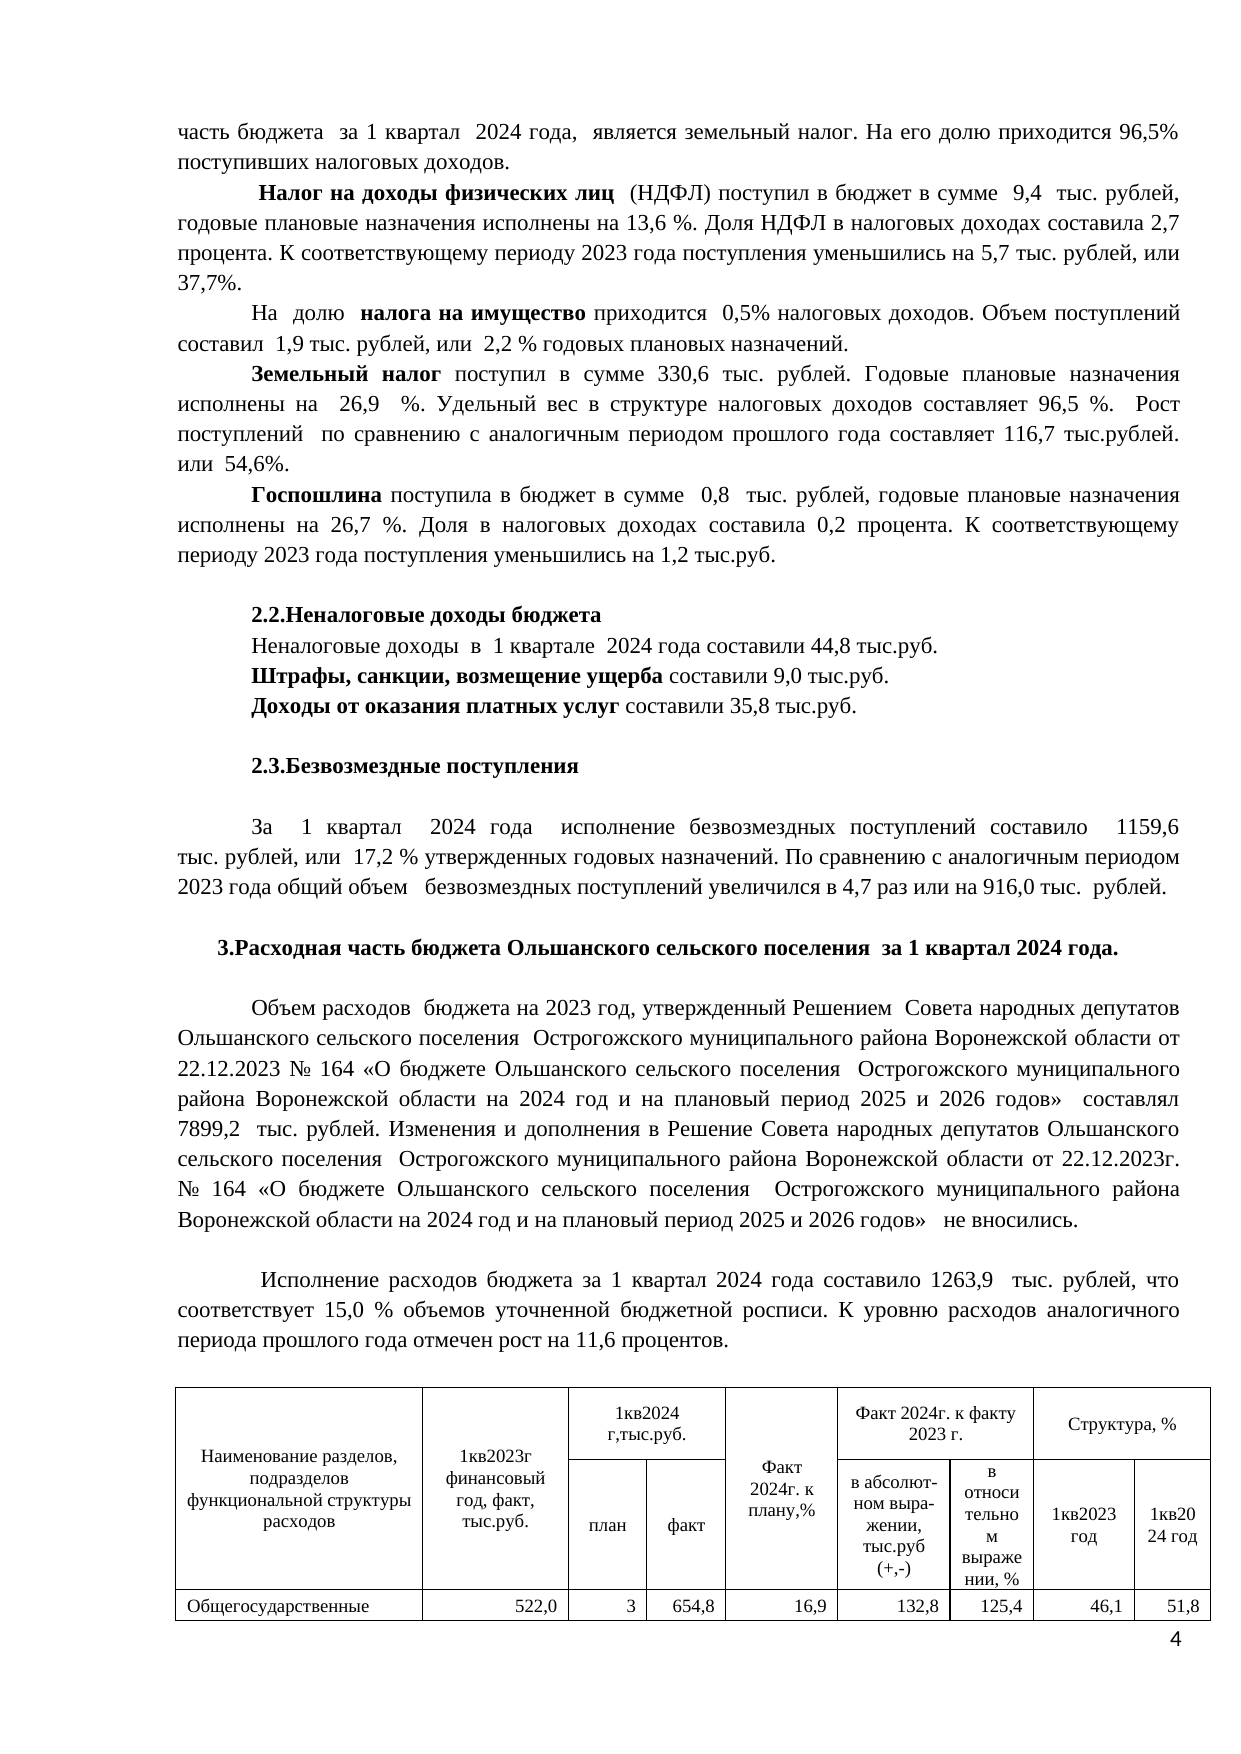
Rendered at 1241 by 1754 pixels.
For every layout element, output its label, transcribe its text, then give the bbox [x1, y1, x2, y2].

table_header 1кв2024 г,тыс.руб. [569, 1388, 725, 1459]
table_header Структура, % [1034, 1388, 1210, 1459]
text 2.2.Неналоговые доходы бюджета [177, 601, 1181, 628]
table_cell факт [647, 1460, 725, 1589]
text За 1 квартал 2024 года исполнение безвозмездных поступлений составило 1159,6 тыс. рублей, или 17,2 % утвержденных годовых назначений. По сравнению с аналогичным периодом 2023 года общий объем безвозмездных поступлений увеличился в 4,7 раз или на 916,0 тыс. рублей. [177, 813, 1181, 900]
text 3.Расходная часть бюджета Ольшанского сельского поселения за 1 квартал 2024 года. [177, 934, 1181, 960]
text 2.3.Безвозмездные поступления [177, 752, 1181, 779]
table_cell 16,9 [726, 1590, 837, 1620]
text Доходы от оказания платных услуг составили 35,8 тыс.руб. [177, 692, 1181, 718]
text Объем расходов бюджета на 2023 год, утвержденный Решением Совета народных депутатов Ольшанского сельского поселения Острогожского муниципального района Воронежской области от 22.12.2023 № 164 «О бюджете Ольшанского сельского поселения Острогожского муниципального района Воронежской области на 2024 год и на плановый период 2025 и 2026 годов» составлял 7899,2 тыс. рублей. Изменения и дополнения в Решение Совета народных депутатов Ольшанского сельского поселения Острогожского муниципального района Воронежской области от 22.12.2023г. № 164 «О бюджете Ольшанского сельского поселения Острогожского муниципального района Воронежской области на 2024 год и на плановый период 2025 и 2026 годов» не вносились. [177, 994, 1181, 1232]
table_cell 1кв2023 год [1034, 1460, 1134, 1589]
text Неналоговые доходы в 1 квартале 2024 года составили 44,8 тыс.руб. [177, 632, 1181, 658]
table_cell 522,0 [423, 1590, 568, 1620]
text Госпошлина поступила в бюджет в сумме 0,8 тыс. рублей, годовые плановые назначения исполнены на 26,7 %. Доля в налоговых доходах составила 0,2 процента. К соответствующему периоду 2023 года поступления уменьшились на 1,2 тыс.руб. [177, 481, 1181, 567]
table_header 1кв2023г финансовый год, факт, тыс.руб. [423, 1388, 568, 1589]
table_cell 132,8 [838, 1590, 949, 1620]
text Исполнение расходов бюджета за 1 квартал 2024 года составило 1263,9 тыс. рублей, что соответствует 15,0 % объемов уточненной бюджетной росписи. К уровню расходов аналогичного периода прошлого года отмечен рост на 11,6 процентов. [177, 1266, 1181, 1353]
table_cell 654,8 [647, 1590, 725, 1620]
table_header Наименование разделов, подразделов функциональной структуры расходов [176, 1388, 422, 1589]
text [177, 118, 1181, 175]
table_header Факт 2024г. к плану,% [726, 1388, 837, 1589]
table_cell 46,1 [1034, 1590, 1134, 1620]
table_cell 51,8 [1135, 1590, 1210, 1620]
table_cell план [569, 1460, 646, 1589]
text Штрафы, санкции, возмещение ущерба составили 9,0 тыс.руб. [177, 662, 1181, 688]
table_cell в абсолют-ном выра-жении, тыс.руб (+,-) [838, 1460, 949, 1589]
table_cell в относительном выражении, % [951, 1460, 1033, 1589]
text Налог на доходы физических лиц (НДФЛ) поступил в бюджет в сумме 9,4 тыс. рублей, годовые плановые назначения исполнены на 13,6 %. Доля НДФЛ в налоговых доходах составила 2,7 процента. К соответствующему периоду 2023 года поступления уменьшились на 5,7 тыс. рублей, или 37,7%. [177, 178, 1181, 296]
text На долю налога на имущество приходится 0,5% налоговых доходов. Объем поступлений составил 1,9 тыс. рублей, или 2,2 % годовых плановых назначений. [177, 299, 1181, 356]
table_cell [176, 1590, 422, 1620]
text Земельный налог поступил в сумме 330,6 тыс. рублей. Годовые плановые назначения исполнены на 26,9 %. Удельный вес в структуре налоговых доходов составляет 96,5 %. Рост поступлений по сравнению с аналогичным периодом прошлого года составляет 116,7 тыс.рублей. или 54,6%. [177, 360, 1181, 477]
table_cell 1кв2024 год [1135, 1460, 1210, 1589]
table_header Факт 2024г. к факту 2023 г. [838, 1388, 1033, 1459]
table_cell 3 878,9 [569, 1590, 646, 1620]
table_cell 125,4 [951, 1590, 1033, 1620]
